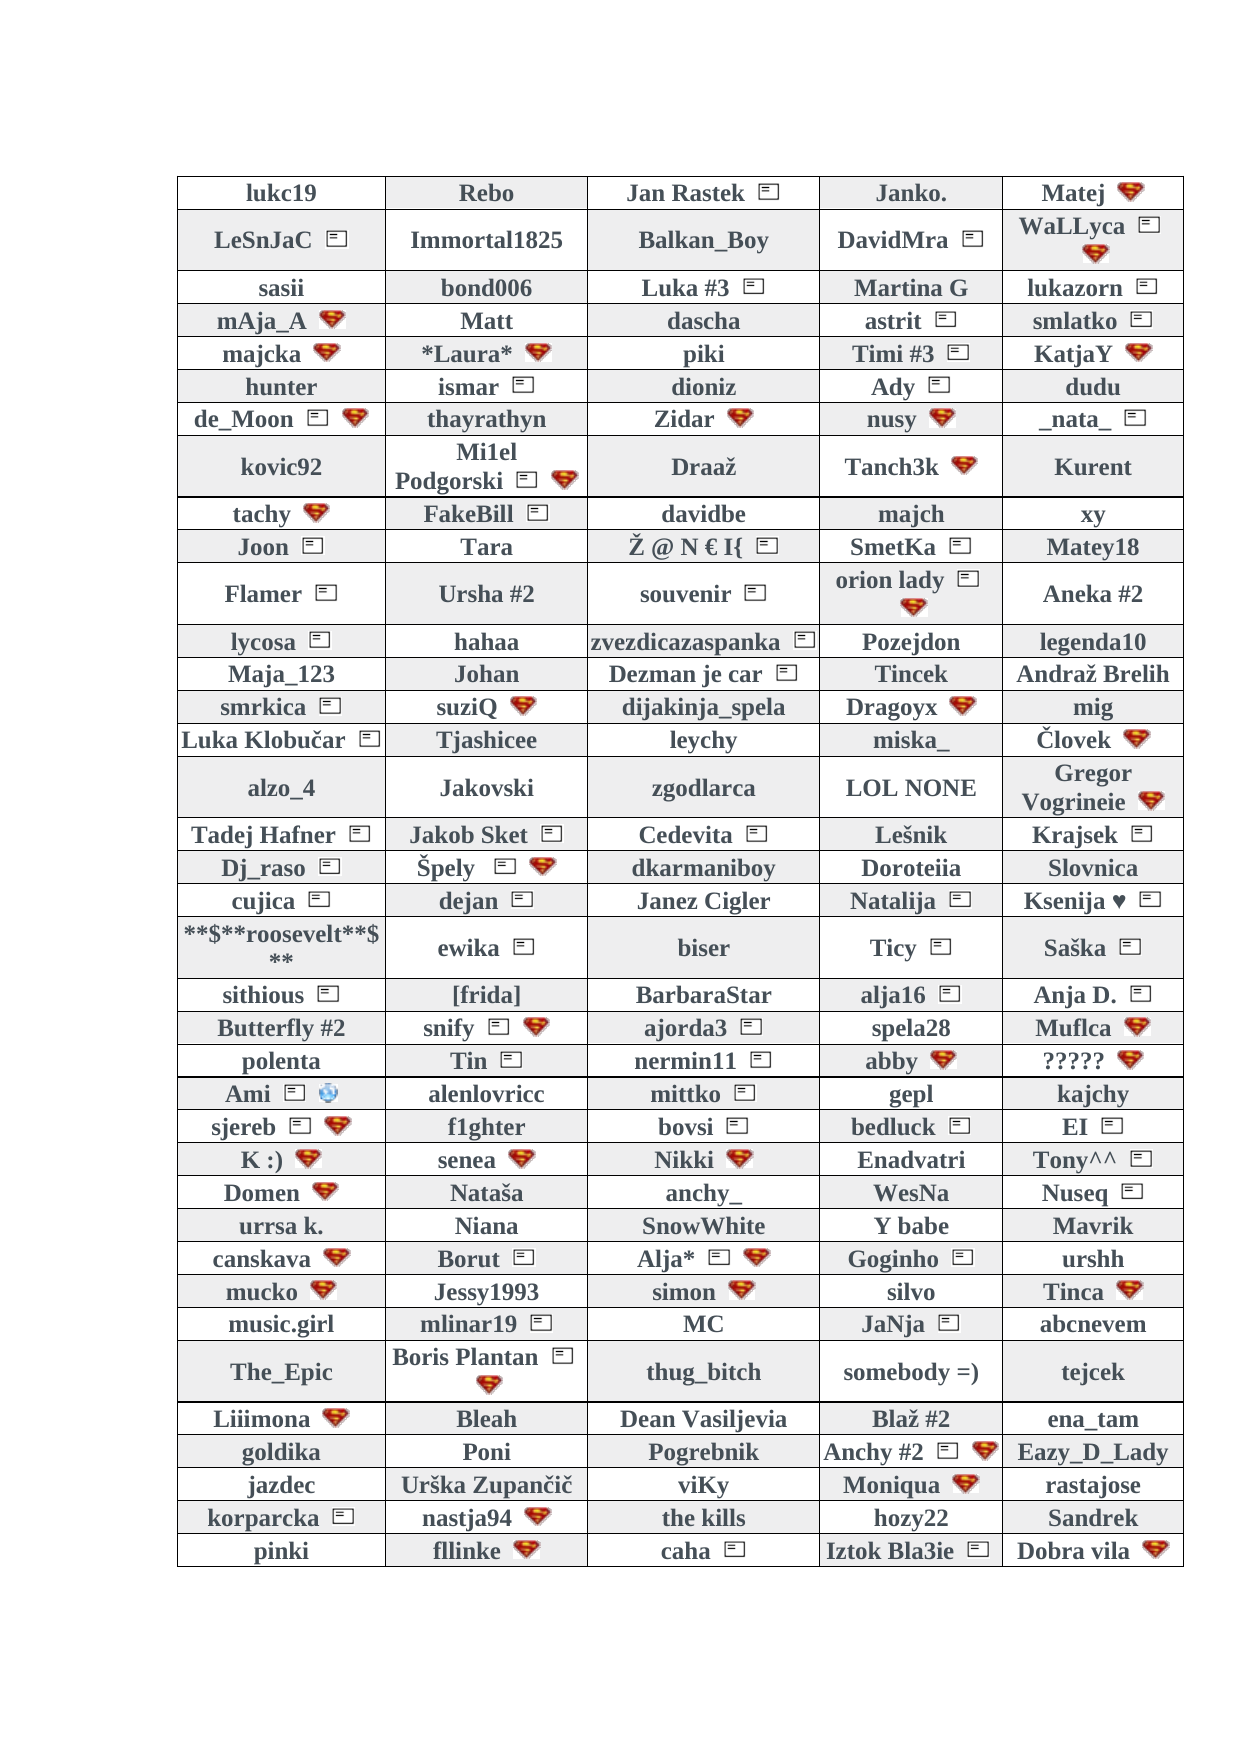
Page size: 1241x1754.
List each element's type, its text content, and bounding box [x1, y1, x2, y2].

picture [929, 408, 956, 428]
picture [1138, 890, 1163, 909]
table_cell Nuseq [1003, 1176, 1183, 1208]
picture [743, 583, 768, 603]
table_cell Dj_raso [178, 851, 385, 883]
picture [512, 1248, 536, 1267]
picture [510, 696, 537, 716]
table_cell thayrathyn [386, 403, 587, 435]
picture [510, 890, 535, 909]
picture [949, 696, 977, 716]
table_cell legenda10 [1003, 625, 1183, 657]
table_cell bedluck [820, 1110, 1002, 1142]
picture [934, 310, 958, 329]
table_cell Človek [1003, 724, 1183, 756]
picture [725, 1116, 750, 1136]
table_cell majch [820, 498, 1002, 529]
table_cell Goginho [820, 1242, 1002, 1274]
picture [301, 536, 325, 556]
picture [1129, 1149, 1154, 1169]
table_cell Janko. [820, 177, 1002, 208]
table_cell Dean Vasiljevia [588, 1403, 819, 1434]
table_cell Poni [386, 1435, 587, 1467]
table_cell piki [588, 337, 819, 369]
table_cell Tjashicee [386, 724, 587, 756]
picture [951, 1248, 975, 1267]
table_cell Mi1el Podgorski [386, 436, 587, 496]
picture [936, 1441, 960, 1461]
table_cell Balkan_Boy [588, 210, 819, 270]
table_cell Eazy_D_Lady [1003, 1435, 1183, 1467]
table_cell dejan [386, 884, 587, 916]
table_cell Domen [178, 1176, 385, 1208]
table_cell dijakinja_spela [588, 691, 819, 723]
picture [313, 343, 341, 362]
picture [1124, 1017, 1151, 1037]
picture [1082, 244, 1110, 264]
table_cell viKy [588, 1468, 819, 1500]
table_cell tachy [178, 498, 385, 529]
table_cell majcka [178, 337, 385, 369]
table_cell Muflca [1003, 1012, 1183, 1043]
table_cell Iztok Bla3ie [820, 1534, 1002, 1566]
table_cell Sandrek [1003, 1501, 1183, 1533]
table_cell ismar [386, 370, 587, 402]
table_cell dudu [1003, 370, 1183, 402]
picture [1125, 343, 1153, 362]
picture [1138, 791, 1165, 811]
table_cell bond006 [386, 271, 587, 303]
table_cell xy [1003, 498, 1183, 529]
picture [303, 503, 330, 523]
picture [938, 984, 962, 1004]
picture [972, 1441, 999, 1461]
picture [1100, 1116, 1125, 1136]
table_cell silvo [820, 1275, 1002, 1307]
table_cell Y babe [820, 1209, 1002, 1241]
picture [523, 1017, 550, 1037]
table_cell Slovnica [1003, 851, 1183, 883]
table_cell Jessy1993 [386, 1275, 587, 1307]
picture [1123, 408, 1148, 428]
table_cell Pozejdon [820, 625, 1002, 657]
table_cell mig [1003, 691, 1183, 723]
table_cell Immortal1825 [386, 210, 587, 270]
picture [1129, 310, 1154, 329]
table_cell Tara [386, 530, 587, 562]
table_cell [frida] [386, 979, 587, 1011]
table_cell *Laura* [386, 337, 587, 369]
table_cell alja16 [820, 979, 1002, 1011]
picture [728, 1280, 756, 1300]
table_cell Kurent [1003, 436, 1183, 496]
picture [319, 1083, 338, 1103]
table_cell Anchy #2 [820, 1435, 1002, 1467]
table_cell lukc19 [178, 177, 385, 208]
table_cell hozy22 [820, 1501, 1002, 1533]
picture [1118, 937, 1143, 957]
picture [733, 1083, 757, 1103]
table_cell Ady [820, 370, 1002, 402]
table_cell dioniz [588, 370, 819, 402]
picture [525, 343, 552, 362]
table_cell ewika [386, 917, 587, 978]
table_cell Blaž #2 [820, 1403, 1002, 1434]
table_cell dascha [588, 304, 819, 336]
table_cell Aneka #2 [1003, 563, 1183, 624]
picture [283, 1083, 307, 1103]
picture [1117, 1050, 1144, 1070]
picture [307, 890, 332, 909]
table_cell alzo_4 [178, 757, 385, 817]
picture [551, 470, 579, 490]
table_cell Luka #3 [588, 271, 819, 303]
table_cell Joon [178, 530, 385, 562]
table_cell KatjaY [1003, 337, 1183, 369]
table_cell biser [588, 917, 819, 978]
table_cell lukazorn [1003, 271, 1183, 303]
table_cell nermin11 [588, 1045, 819, 1076]
table_cell Draaž [588, 436, 819, 496]
table_cell ena_tam [1003, 1403, 1183, 1434]
picture [323, 1248, 351, 1267]
picture [929, 937, 953, 957]
table_cell Tanch3k [820, 436, 1002, 496]
table_cell Nataša [386, 1176, 587, 1208]
picture [793, 630, 817, 650]
picture [755, 536, 780, 556]
picture [727, 408, 754, 428]
picture [961, 229, 985, 249]
table_cell LOL NONE [820, 757, 1002, 817]
table_cell nusy [820, 403, 1002, 435]
table_cell spela28 [820, 1012, 1002, 1043]
table_cell nastja94 [386, 1501, 587, 1533]
table_cell hunter [178, 370, 385, 402]
table_cell Tadej Hafner [178, 818, 385, 850]
table_cell senea [386, 1143, 587, 1175]
table_cell polenta [178, 1045, 385, 1076]
table_cell Gregor Vogrineie [1003, 757, 1183, 817]
table_cell Ksenija ♥ [1003, 884, 1183, 916]
table_cell JaNja [820, 1308, 1002, 1340]
table_cell Matey18 [1003, 530, 1183, 562]
table_cell rastajose [1003, 1468, 1183, 1500]
picture [1123, 729, 1151, 749]
picture [1120, 1182, 1145, 1201]
picture [757, 182, 781, 202]
table_cell Matt [386, 304, 587, 336]
picture [900, 598, 928, 617]
picture [946, 343, 971, 362]
table_cell urrsa k. [178, 1209, 385, 1241]
table_cell Jakob Sket [386, 818, 587, 850]
table_cell fllinke [386, 1534, 587, 1566]
table_cell Doroteiia [820, 851, 1002, 883]
table_cell Janez Cigler [588, 884, 819, 916]
table_cell mittko [588, 1078, 819, 1109]
table_cell sasii [178, 271, 385, 303]
picture [318, 696, 343, 716]
table_cell BarbaraStar [588, 979, 819, 1011]
table_cell suziQ [386, 691, 587, 723]
picture [513, 1540, 541, 1559]
table_cell music.girl [178, 1308, 385, 1340]
picture [948, 890, 973, 909]
table_cell Moniqua [820, 1468, 1002, 1500]
table_cell somebody =) [820, 1341, 1002, 1401]
picture [348, 824, 372, 844]
table_cell Maja_123 [178, 658, 385, 690]
table_cell EI [1003, 1110, 1183, 1142]
picture [476, 1375, 503, 1395]
picture [948, 536, 973, 556]
table_cell souvenir [588, 563, 819, 624]
picture [511, 375, 536, 395]
table_cell gepl [820, 1078, 1002, 1109]
table_cell bovsi [588, 1110, 819, 1142]
picture [707, 1248, 732, 1267]
table_cell FakeBill [386, 498, 587, 529]
table_cell kovic92 [178, 436, 385, 496]
table_cell Tony^^ [1003, 1143, 1183, 1175]
table_cell DavidMra [820, 210, 1002, 270]
table_cell Timi #3 [820, 337, 1002, 369]
table_cell ????? [1003, 1045, 1183, 1076]
table_cell mAja_A [178, 304, 385, 336]
picture [951, 456, 978, 475]
table_cell Martina G [820, 271, 1002, 303]
picture [316, 984, 341, 1004]
picture [739, 1017, 764, 1037]
picture [1129, 984, 1153, 1004]
table_cell Jakovski [386, 757, 587, 817]
picture [540, 824, 564, 844]
picture [1135, 277, 1159, 296]
table_cell WaLLyca [1003, 210, 1183, 270]
picture [742, 277, 766, 296]
table_cell thug_bitch [588, 1341, 819, 1401]
table_cell Saška [1003, 917, 1183, 978]
table_cell snify [386, 1012, 587, 1043]
picture [508, 1149, 536, 1169]
picture [322, 1408, 350, 1428]
picture [319, 310, 346, 329]
table_cell Andraž Brelih [1003, 658, 1183, 690]
picture [1116, 1280, 1144, 1300]
table_cell Natalija [820, 884, 1002, 916]
table_cell pinki [178, 1534, 385, 1566]
table_cell **$**roosevelt**$** [178, 917, 385, 978]
table_cell davidbe [588, 498, 819, 529]
table_cell Ž @ N € I{ [588, 530, 819, 562]
picture [749, 1050, 773, 1070]
table_cell Boris Plantan [386, 1341, 587, 1401]
table_cell abby [820, 1045, 1002, 1076]
table_cell Ticy [820, 917, 1002, 978]
table_cell Tin [386, 1045, 587, 1076]
picture [745, 824, 769, 844]
picture [331, 1507, 356, 1526]
table_cell zgodlarca [588, 757, 819, 817]
table_cell Dezman je car [588, 658, 819, 690]
picture [775, 663, 799, 683]
table_cell Krajsek [1003, 818, 1183, 850]
table_cell dkarmaniboy [588, 851, 819, 883]
table_cell urshh [1003, 1242, 1183, 1274]
table_cell orion lady [820, 563, 1002, 624]
table_cell Johan [386, 658, 587, 690]
table_cell Urška Zupančič [386, 1468, 587, 1500]
table_cell de_Moon [178, 403, 385, 435]
table_cell WesNa [820, 1176, 1002, 1208]
table_cell Butterfly #2 [178, 1012, 385, 1043]
table_cell astrit [820, 304, 1002, 336]
table_cell zvezdicazaspanka [588, 625, 819, 657]
table_cell cujica [178, 884, 385, 916]
picture [526, 503, 550, 523]
table_cell Niana [386, 1209, 587, 1241]
table_cell f1ghter [386, 1110, 587, 1142]
picture [723, 1540, 747, 1559]
table_cell lycosa [178, 625, 385, 657]
picture [1142, 1540, 1170, 1559]
picture [937, 1313, 961, 1333]
table_cell Matej [1003, 177, 1183, 208]
table_cell Enadvatri [820, 1143, 1002, 1175]
table_cell Alja* [588, 1242, 819, 1274]
table_cell anchy_ [588, 1176, 819, 1208]
table_cell kajchy [1003, 1078, 1183, 1109]
table_cell Ursha #2 [386, 563, 587, 624]
table_cell Mavrik [1003, 1209, 1183, 1241]
picture [288, 1116, 313, 1136]
table_cell _nata_ [1003, 403, 1183, 435]
picture [310, 1280, 337, 1300]
table_cell Liiimona [178, 1403, 385, 1434]
picture [524, 1507, 552, 1526]
table_cell Pogrebnik [588, 1435, 819, 1467]
table_cell sjereb [178, 1110, 385, 1142]
table_cell Flamer [178, 563, 385, 624]
table_cell Ami [178, 1078, 385, 1109]
table_cell The_Epic [178, 1341, 385, 1401]
table_cell Cedevita [588, 818, 819, 850]
table_cell sithious [178, 979, 385, 1011]
picture [308, 630, 332, 650]
picture [930, 1050, 957, 1070]
table_cell the kills [588, 1501, 819, 1533]
picture [324, 1116, 352, 1136]
table_cell tejcek [1003, 1341, 1183, 1401]
table_cell jazdec [178, 1468, 385, 1500]
table_cell Zidar [588, 403, 819, 435]
picture [726, 1149, 754, 1169]
picture [1117, 182, 1145, 202]
table_cell Špely [386, 851, 587, 883]
table_cell Lešnik [820, 818, 1002, 850]
table_cell mlinar19 [386, 1308, 587, 1340]
table_cell SnowWhite [588, 1209, 819, 1241]
table_cell ajorda3 [588, 1012, 819, 1043]
picture [551, 1346, 575, 1366]
picture [358, 729, 382, 749]
table_cell Rebo [386, 177, 587, 208]
picture [927, 375, 952, 395]
table_cell simon [588, 1275, 819, 1307]
table_cell Bleah [386, 1403, 587, 1434]
table_cell miska_ [820, 724, 1002, 756]
table_cell smlatko [1003, 304, 1183, 336]
picture [325, 229, 349, 249]
table_cell smrkica [178, 691, 385, 723]
table_cell Dobra vila [1003, 1534, 1183, 1566]
table_cell canskava [178, 1242, 385, 1274]
table_cell mucko [178, 1275, 385, 1307]
picture [295, 1149, 322, 1169]
picture [314, 583, 339, 603]
picture [512, 937, 536, 957]
table_cell Tincek [820, 658, 1002, 690]
table_cell Anja D. [1003, 979, 1183, 1011]
picture [499, 1050, 524, 1070]
table_cell Nikki [588, 1143, 819, 1175]
picture [529, 857, 557, 876]
picture [743, 1248, 771, 1267]
picture [952, 1474, 980, 1494]
table_cell SmetKa [820, 530, 1002, 562]
table_cell MC [588, 1308, 819, 1340]
picture [318, 857, 342, 876]
table_cell LeSnJaC [178, 210, 385, 270]
table_cell K :) [178, 1143, 385, 1175]
table_cell abcnevem [1003, 1308, 1183, 1340]
picture [948, 1116, 972, 1136]
table_cell goldika [178, 1435, 385, 1467]
picture [493, 857, 518, 876]
picture [312, 1182, 339, 1201]
picture [1130, 824, 1154, 844]
picture [487, 1017, 511, 1037]
table_cell hahaa [386, 625, 587, 657]
table_cell korparcka [178, 1501, 385, 1533]
picture [342, 408, 369, 428]
table_cell Tinca [1003, 1275, 1183, 1307]
table_cell alenlovricc [386, 1078, 587, 1109]
table_cell Borut [386, 1242, 587, 1274]
table_cell leychy [588, 724, 819, 756]
table_cell Jan Rastek [588, 177, 819, 208]
picture [956, 569, 981, 589]
table_cell caha [588, 1534, 819, 1566]
picture [966, 1540, 991, 1559]
table_cell Dragoyx [820, 691, 1002, 723]
picture [529, 1313, 554, 1333]
picture [1137, 215, 1162, 235]
table_cell Luka Klobučar [178, 724, 385, 756]
picture [515, 470, 539, 490]
picture [306, 408, 330, 428]
